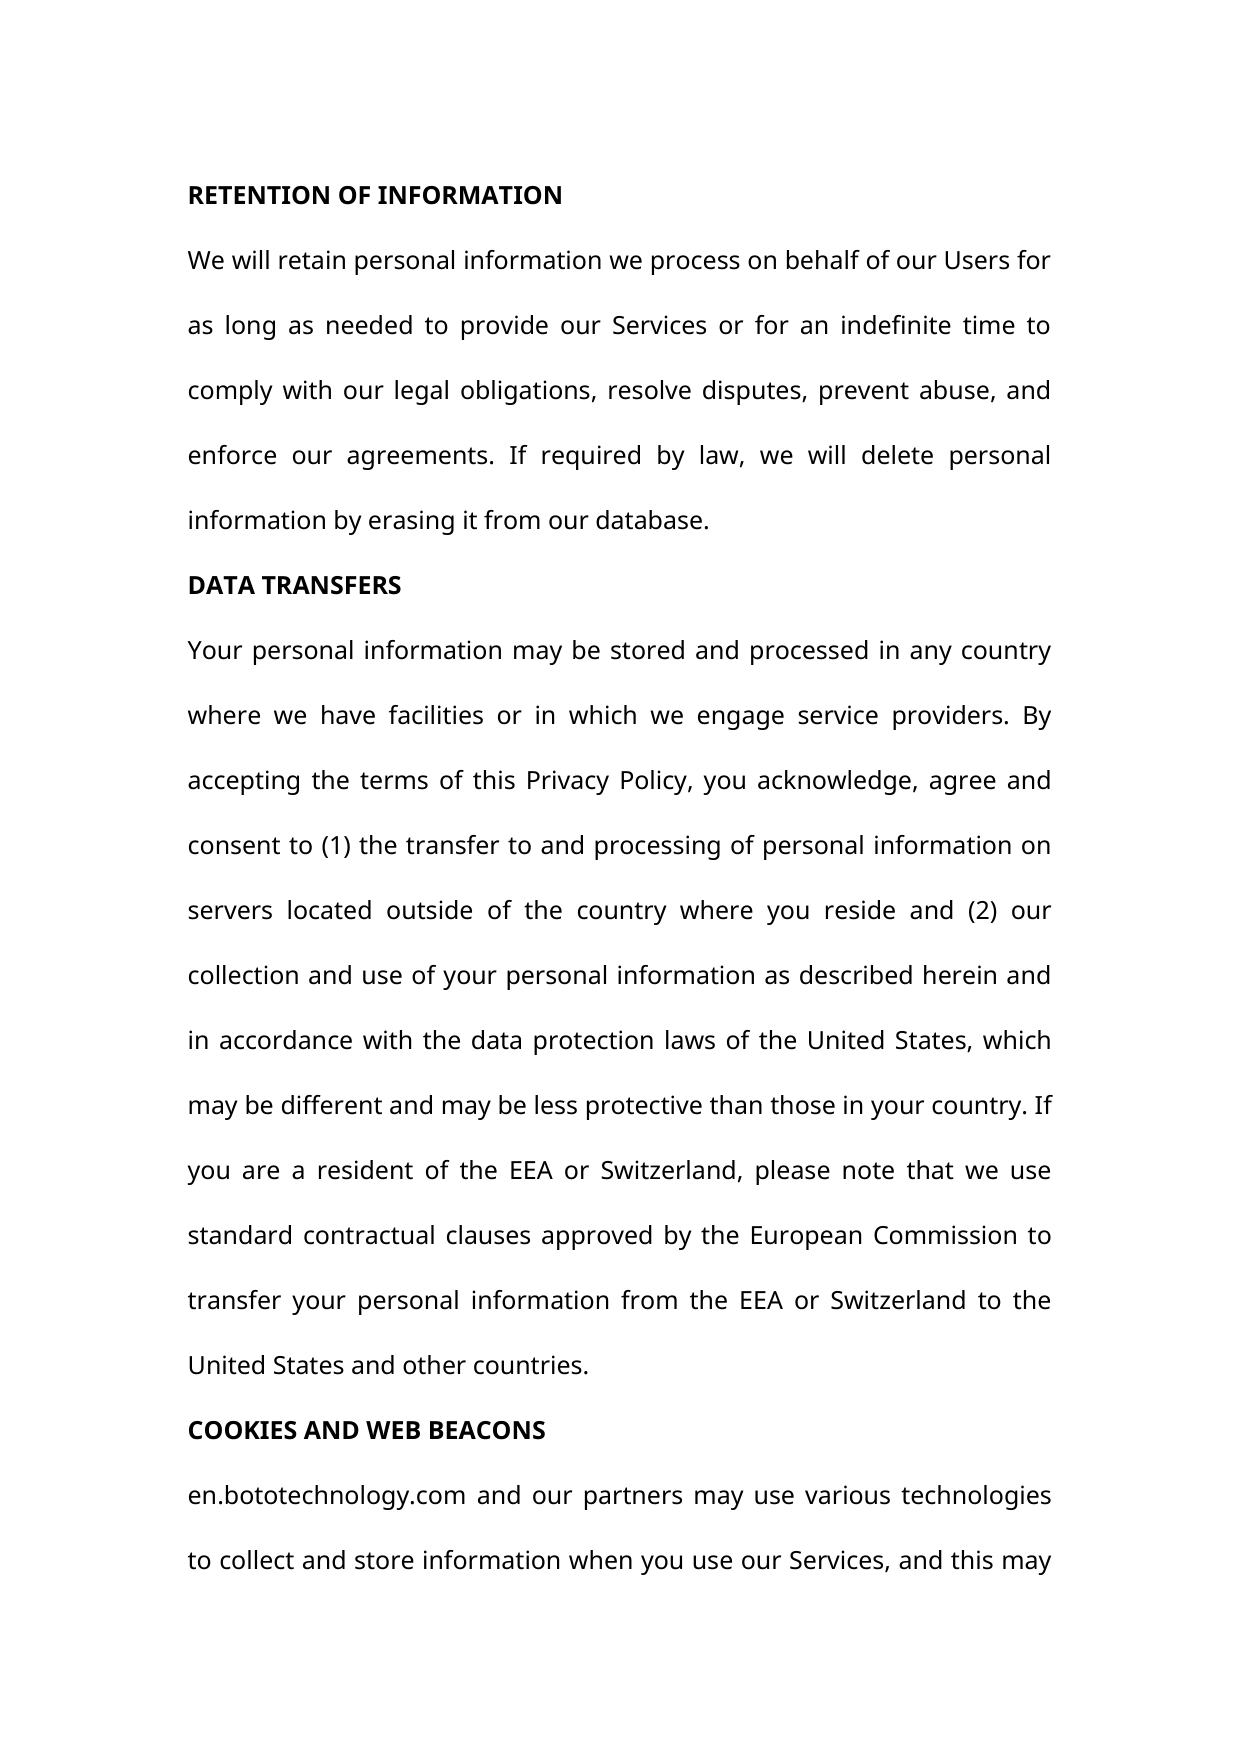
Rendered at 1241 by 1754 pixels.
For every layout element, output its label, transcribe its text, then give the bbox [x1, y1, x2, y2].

text DATA TRANSFERS [187, 552, 1053, 617]
text RETENTION OF INFORMATION [187, 162, 1053, 227]
text We will retain personal information we process on behalf of our Users for as long as needed to provide our Services or for an indefinite time to comply with our legal obligations, resolve disputes, prevent abuse, and enforce our agreements. If required by law, we will delete personal information by erasing it from our database. [187, 227, 1053, 552]
text COOKIES AND WEB BEACONS [187, 1397, 1053, 1462]
text Your personal information may be stored and processed in any country where we have facilities or in which we engage service providers. By accepting the terms of this Privacy Policy, you acknowledge, agree and consent to (1) the transfer to and processing of personal information on servers located outside of the country where you reside and (2) our collection and use of your personal information as described herein and in accordance with the data protection laws of the United States, which may be different and may be less protective than those in your country. If you are a resident of the EEA or Switzerland, please note that we use standard contractual clauses approved by the European Commission to transfer your personal information from the EEA or Switzerland to the United States and other countries. [187, 617, 1053, 1397]
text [187, 1462, 1053, 1592]
